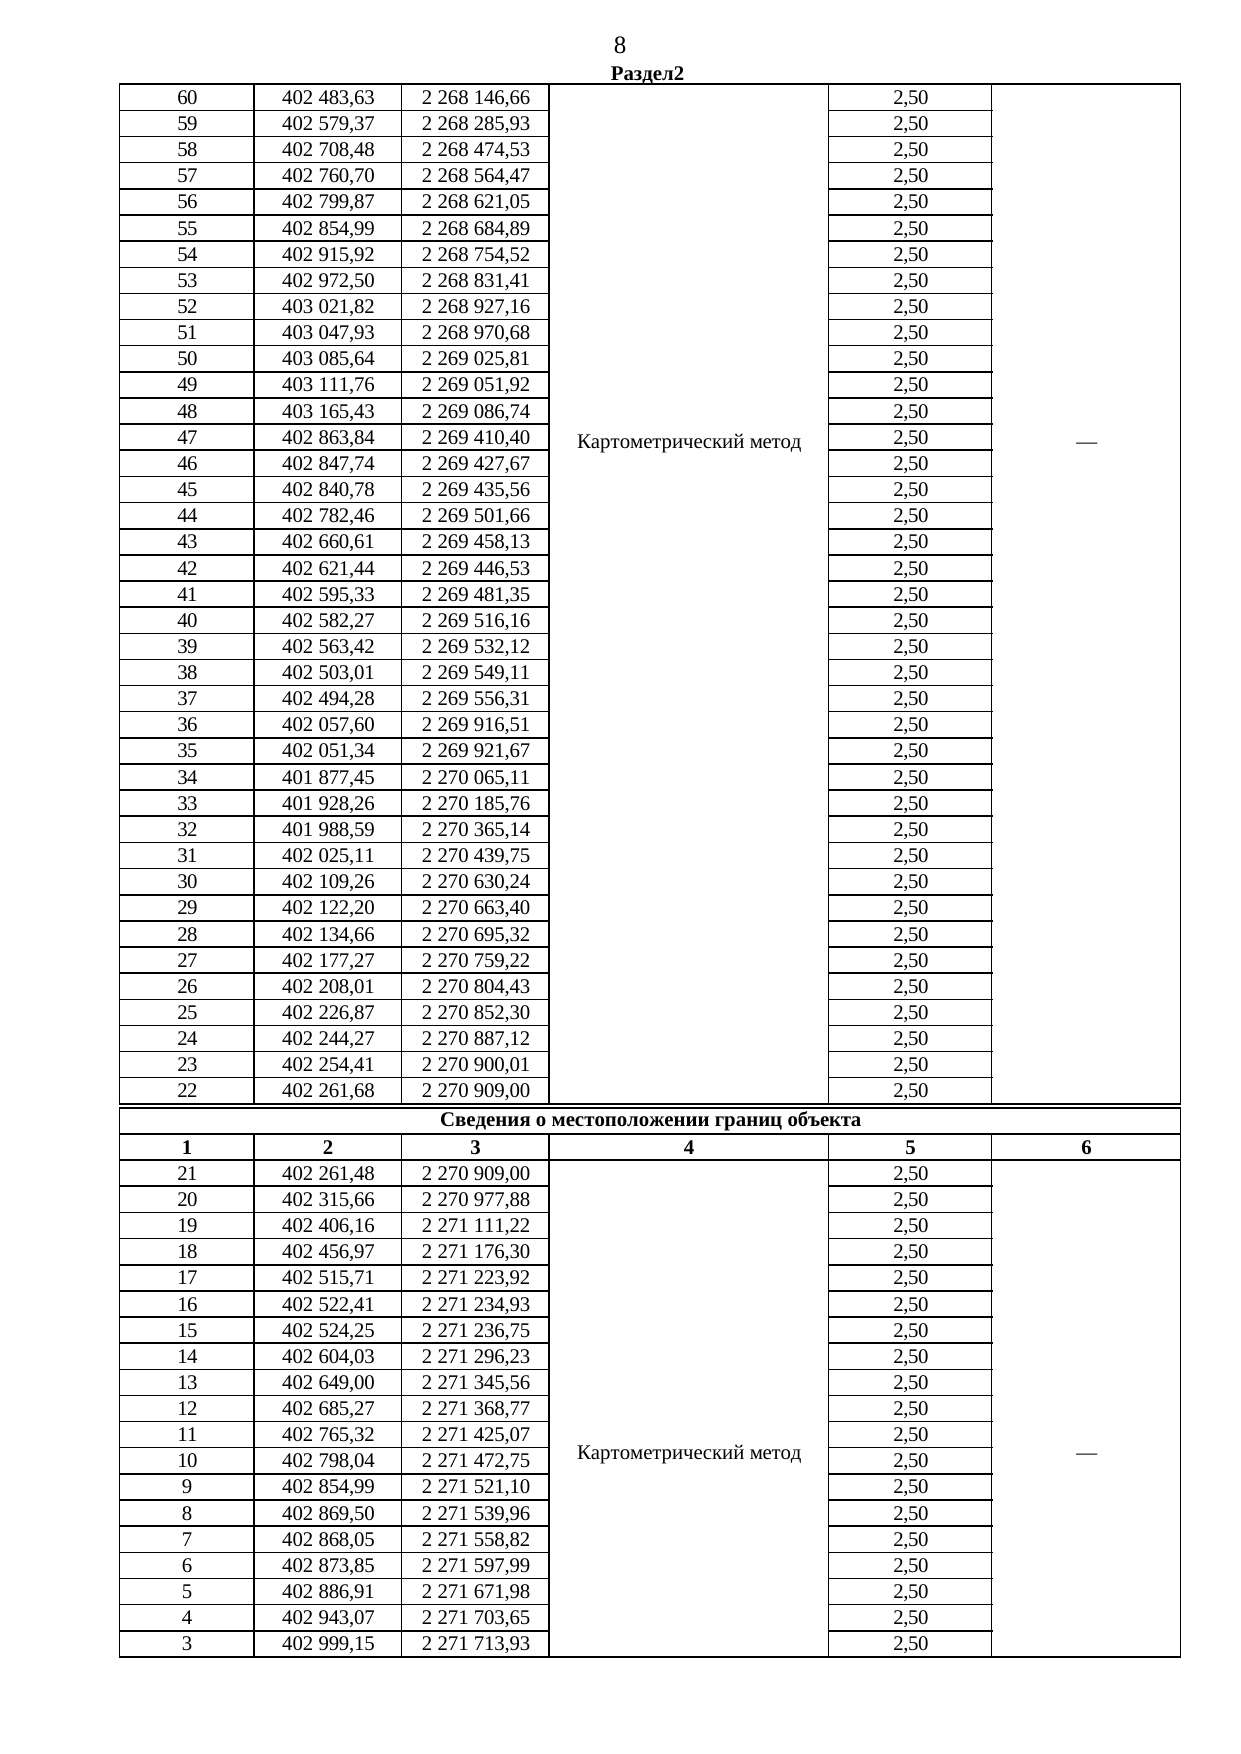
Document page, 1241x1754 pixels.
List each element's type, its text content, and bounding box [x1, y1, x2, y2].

table_cell 6 [120, 1553, 253, 1578]
table_cell 19 [120, 1213, 253, 1238]
table_cell 2 270 065,11 [402, 765, 548, 789]
table_cell 402 840,78 [255, 477, 401, 502]
table_cell 2 270 977,88 [402, 1187, 548, 1212]
table_cell 2 271 368,77 [402, 1396, 548, 1421]
table_cell 402 494,28 [255, 686, 401, 711]
table_cell 26 [120, 974, 253, 998]
table_cell 52 [120, 294, 253, 319]
table_cell 2,50 [829, 216, 991, 240]
table_cell 2,50 [829, 320, 991, 345]
table_cell 403 047,93 [255, 320, 401, 345]
table_cell 2 271 713,93 [402, 1632, 548, 1656]
table_cell 2,50 [829, 1579, 991, 1604]
table_cell 2 269 410,40 [402, 425, 548, 449]
table_cell 2 270 365,14 [402, 817, 548, 842]
table_cell 58 [120, 137, 253, 162]
table_cell 402 315,66 [255, 1187, 401, 1212]
table_cell 2,50 [829, 294, 991, 319]
table_cell 402 854,99 [255, 1475, 401, 1499]
table_cell 2 269 458,13 [402, 530, 548, 554]
table_cell 2 [255, 1135, 401, 1159]
table_cell 402 406,16 [255, 1213, 401, 1238]
table_cell 2 271 345,56 [402, 1370, 548, 1394]
table_cell 2 271 597,99 [402, 1553, 548, 1578]
table_cell 44 [120, 503, 253, 528]
table_cell 2 270 695,32 [402, 922, 548, 946]
table_cell 2 271 176,30 [402, 1239, 548, 1264]
table_cell 402 483,63 [255, 85, 401, 109]
table_cell 2 268 754,52 [402, 242, 548, 266]
table_cell 51 [120, 320, 253, 345]
table_cell 49 [120, 373, 253, 397]
table_cell 59 [120, 111, 253, 136]
table_cell 4 [550, 1135, 828, 1159]
table_cell 2,50 [829, 1527, 991, 1551]
table_cell 2 271 223,92 [402, 1266, 548, 1290]
table_cell Картометрический метод [550, 1161, 828, 1656]
table_cell 2 269 916,51 [402, 712, 548, 737]
table_cell 2,50 [829, 1605, 991, 1630]
table_cell 14 [120, 1344, 253, 1368]
table_cell 2,50 [829, 85, 991, 109]
table_cell 402 999,15 [255, 1632, 401, 1656]
table_cell 402 109,26 [255, 869, 401, 894]
table_cell 2 268 564,47 [402, 163, 548, 188]
table_cell 2,50 [829, 1475, 991, 1499]
table_cell 402 244,27 [255, 1026, 401, 1051]
table_cell 32 [120, 817, 253, 842]
table_cell 2 270 852,30 [402, 1000, 548, 1024]
table_cell 2 270 185,76 [402, 791, 548, 815]
table_cell 4 [120, 1605, 253, 1630]
table_cell 2,50 [829, 660, 991, 685]
table_cell 402 456,97 [255, 1239, 401, 1264]
table_cell 2,50 [829, 1052, 991, 1077]
table_cell 2,50 [829, 686, 991, 711]
table_cell 402 522,41 [255, 1292, 401, 1316]
table_cell 402 122,20 [255, 896, 401, 920]
table_cell 46 [120, 451, 253, 476]
table_cell 403 085,64 [255, 346, 401, 371]
table_cell 402 799,87 [255, 190, 401, 214]
table_cell 2,50 [829, 1318, 991, 1342]
table_cell 2,50 [829, 451, 991, 476]
table_cell 2,50 [829, 765, 991, 789]
table_cell 50 [120, 346, 253, 371]
table_cell 2 270 909,00 [402, 1078, 548, 1103]
table_cell 2,50 [829, 556, 991, 580]
table_cell 402 051,34 [255, 739, 401, 763]
table_cell 37 [120, 686, 253, 711]
table_cell 402 261,68 [255, 1078, 401, 1103]
table_cell 2,50 [829, 503, 991, 528]
table_cell 42 [120, 556, 253, 580]
table_cell 21 [120, 1161, 253, 1185]
table_cell 402 798,04 [255, 1448, 401, 1473]
table_cell 2 268 831,41 [402, 268, 548, 292]
table_cell 2,50 [829, 425, 991, 449]
table_cell 2,50 [829, 739, 991, 763]
table_cell 402 685,27 [255, 1396, 401, 1421]
table_cell 2,50 [829, 1239, 991, 1264]
table_cell 2,50 [829, 712, 991, 737]
table_cell 27 [120, 948, 253, 972]
table_cell 402 782,46 [255, 503, 401, 528]
table_cell 402 524,25 [255, 1318, 401, 1342]
table_cell 402 563,42 [255, 634, 401, 658]
table_cell 2,50 [829, 1213, 991, 1238]
table_cell 18 [120, 1239, 253, 1264]
table_cell 402 595,33 [255, 582, 401, 606]
table_cell 2 269 051,92 [402, 373, 548, 397]
table_cell 2,50 [829, 582, 991, 606]
table_cell 2 269 427,67 [402, 451, 548, 476]
table_cell 2 271 703,65 [402, 1605, 548, 1630]
table_cell 402 503,01 [255, 660, 401, 685]
table_cell 2 270 900,01 [402, 1052, 548, 1077]
table_cell 2 268 684,89 [402, 216, 548, 240]
table_cell 2 269 921,67 [402, 739, 548, 763]
table_cell 2,50 [829, 1266, 991, 1290]
table_cell 53 [120, 268, 253, 292]
table_cell 2,50 [829, 242, 991, 266]
table_cell 402 708,48 [255, 137, 401, 162]
table_cell 2,50 [829, 1187, 991, 1212]
table_cell 2,50 [829, 1161, 991, 1185]
table_cell 2 271 296,23 [402, 1344, 548, 1368]
table_cell 2 269 481,35 [402, 582, 548, 606]
table_cell 402 869,50 [255, 1501, 401, 1525]
table_cell 2 270 630,24 [402, 869, 548, 894]
table_cell 2 268 146,66 [402, 85, 548, 109]
table_cell 2 269 435,56 [402, 477, 548, 502]
table_cell 402 261,48 [255, 1161, 401, 1185]
table_cell 60 [120, 85, 253, 109]
table_cell 33 [120, 791, 253, 815]
table_cell 401 877,45 [255, 765, 401, 789]
table_cell 2,50 [829, 346, 991, 371]
table_cell 2,50 [829, 843, 991, 868]
table_cell 2,50 [829, 477, 991, 502]
table_cell 29 [120, 896, 253, 920]
table_cell 2,50 [829, 268, 991, 292]
table_cell 402 515,71 [255, 1266, 401, 1290]
table_cell 402 854,99 [255, 216, 401, 240]
table_cell 2 268 927,16 [402, 294, 548, 319]
table_cell 24 [120, 1026, 253, 1051]
table_cell 2 271 671,98 [402, 1579, 548, 1604]
table_cell 402 579,37 [255, 111, 401, 136]
table_cell 5 [120, 1579, 253, 1604]
table_cell 9 [120, 1475, 253, 1499]
table_cell 2,50 [829, 634, 991, 658]
table_cell 402 760,70 [255, 163, 401, 188]
table_cell 2 270 909,00 [402, 1161, 548, 1185]
table_cell 38 [120, 660, 253, 685]
table_cell 2,50 [829, 1553, 991, 1578]
table_cell 48 [120, 399, 253, 423]
table_cell 402 621,44 [255, 556, 401, 580]
table_cell 2 269 549,11 [402, 660, 548, 685]
table_cell 28 [120, 922, 253, 946]
table_cell 12 [120, 1396, 253, 1421]
table_cell 2,50 [829, 1344, 991, 1368]
table_cell 2,50 [829, 608, 991, 632]
table_cell 57 [120, 163, 253, 188]
table_cell 2,50 [829, 817, 991, 842]
table_cell 11 [120, 1422, 253, 1447]
table_cell 16 [120, 1292, 253, 1316]
table_cell 30 [120, 869, 253, 894]
table_cell 2 271 111,22 [402, 1213, 548, 1238]
table_cell 402 868,05 [255, 1527, 401, 1551]
table_cell 2 269 086,74 [402, 399, 548, 423]
table_cell 402 649,00 [255, 1370, 401, 1394]
table_cell 2,50 [829, 948, 991, 972]
table_cell 2,50 [829, 373, 991, 397]
table_cell 15 [120, 1318, 253, 1342]
table_cell 2,50 [829, 922, 991, 946]
table_cell 54 [120, 242, 253, 266]
table_cell 402 604,03 [255, 1344, 401, 1368]
table_cell 2,50 [829, 1026, 991, 1051]
table_cell 2 268 621,05 [402, 190, 548, 214]
table_cell 45 [120, 477, 253, 502]
table_cell 55 [120, 216, 253, 240]
table_cell 13 [120, 1370, 253, 1394]
table_cell 2 269 025,81 [402, 346, 548, 371]
table_cell 25 [120, 1000, 253, 1024]
table_cell 2 271 472,75 [402, 1448, 548, 1473]
table_cell 3 [120, 1632, 253, 1656]
table_cell 2,50 [829, 974, 991, 998]
table_cell 2 270 887,12 [402, 1026, 548, 1051]
table_cell 402 943,07 [255, 1605, 401, 1630]
table_cell 5 [829, 1135, 991, 1159]
table_cell 402 177,27 [255, 948, 401, 972]
table_cell 2 271 234,93 [402, 1292, 548, 1316]
table_cell 2 269 446,53 [402, 556, 548, 580]
table_cell 2 271 558,82 [402, 1527, 548, 1551]
table_cell 2,50 [829, 1292, 991, 1316]
table_cell 402 972,50 [255, 268, 401, 292]
table_cell 10 [120, 1448, 253, 1473]
table_cell 2,50 [829, 1501, 991, 1525]
table_cell 2,50 [829, 137, 991, 162]
table_cell 402 226,87 [255, 1000, 401, 1024]
table_cell 2 270 804,43 [402, 974, 548, 998]
table_cell 402 847,74 [255, 451, 401, 476]
table_cell 403 111,76 [255, 373, 401, 397]
table_cell 402 057,60 [255, 712, 401, 737]
table_cell 23 [120, 1052, 253, 1077]
table_cell 2,50 [829, 399, 991, 423]
table_cell 2 269 501,66 [402, 503, 548, 528]
table_cell 20 [120, 1187, 253, 1212]
table_cell 402 886,91 [255, 1579, 401, 1604]
table_cell 2 271 236,75 [402, 1318, 548, 1342]
table_cell 403 165,43 [255, 399, 401, 423]
table_cell 2 268 474,53 [402, 137, 548, 162]
table_cell 2,50 [829, 1370, 991, 1394]
table_cell 402 254,41 [255, 1052, 401, 1077]
table_cell 40 [120, 608, 253, 632]
table_cell 402 863,84 [255, 425, 401, 449]
table_cell 402 765,32 [255, 1422, 401, 1447]
table_cell 1 [120, 1135, 253, 1159]
table_cell 2,50 [829, 1632, 991, 1656]
table_cell 34 [120, 765, 253, 789]
table_cell 22 [120, 1078, 253, 1103]
table_cell 41 [120, 582, 253, 606]
table_cell 2 268 285,93 [402, 111, 548, 136]
table_cell 39 [120, 634, 253, 658]
table_cell 56 [120, 190, 253, 214]
table_cell 402 208,01 [255, 974, 401, 998]
table_cell 2,50 [829, 190, 991, 214]
table_cell 2,50 [829, 1078, 991, 1103]
table_cell 401 928,26 [255, 791, 401, 815]
table_cell 2,50 [829, 1000, 991, 1024]
table_header Сведения о местоположении границ объекта [120, 1109, 1180, 1133]
table_cell 2,50 [829, 530, 991, 554]
table_cell 8 [120, 1501, 253, 1525]
table_cell 2,50 [829, 1396, 991, 1421]
table_cell 2 269 516,16 [402, 608, 548, 632]
table_cell 7 [120, 1527, 253, 1551]
table_cell 2 271 521,10 [402, 1475, 548, 1499]
table_cell 2,50 [829, 896, 991, 920]
table_cell 2,50 [829, 791, 991, 815]
table_cell 3 [402, 1135, 548, 1159]
table_cell 401 988,59 [255, 817, 401, 842]
table_cell 35 [120, 739, 253, 763]
table_cell 402 873,85 [255, 1553, 401, 1578]
table_cell 47 [120, 425, 253, 449]
table_cell 2,50 [829, 111, 991, 136]
table_cell 2 271 539,96 [402, 1501, 548, 1525]
table_cell 2,50 [829, 869, 991, 894]
table_cell 2 270 663,40 [402, 896, 548, 920]
table_cell 2 268 970,68 [402, 320, 548, 345]
table_cell 2 269 532,12 [402, 634, 548, 658]
table_cell 2 271 425,07 [402, 1422, 548, 1447]
table_cell 402 915,92 [255, 242, 401, 266]
table_cell 402 582,27 [255, 608, 401, 632]
table_cell 2,50 [829, 163, 991, 188]
table_cell 402 660,61 [255, 530, 401, 554]
table_cell 2,50 [829, 1448, 991, 1473]
table_cell 31 [120, 843, 253, 868]
table_cell 403 021,82 [255, 294, 401, 319]
table_cell 402 025,11 [255, 843, 401, 868]
table_cell 36 [120, 712, 253, 737]
table_cell 2,50 [829, 1422, 991, 1447]
table_cell 2 269 556,31 [402, 686, 548, 711]
table_cell 43 [120, 530, 253, 554]
table_cell 6 [992, 1135, 1180, 1159]
table_cell 17 [120, 1266, 253, 1290]
table_cell 402 134,66 [255, 922, 401, 946]
table_cell — [992, 1161, 1180, 1656]
table_cell 2 270 759,22 [402, 948, 548, 972]
table_cell 2 270 439,75 [402, 843, 548, 868]
